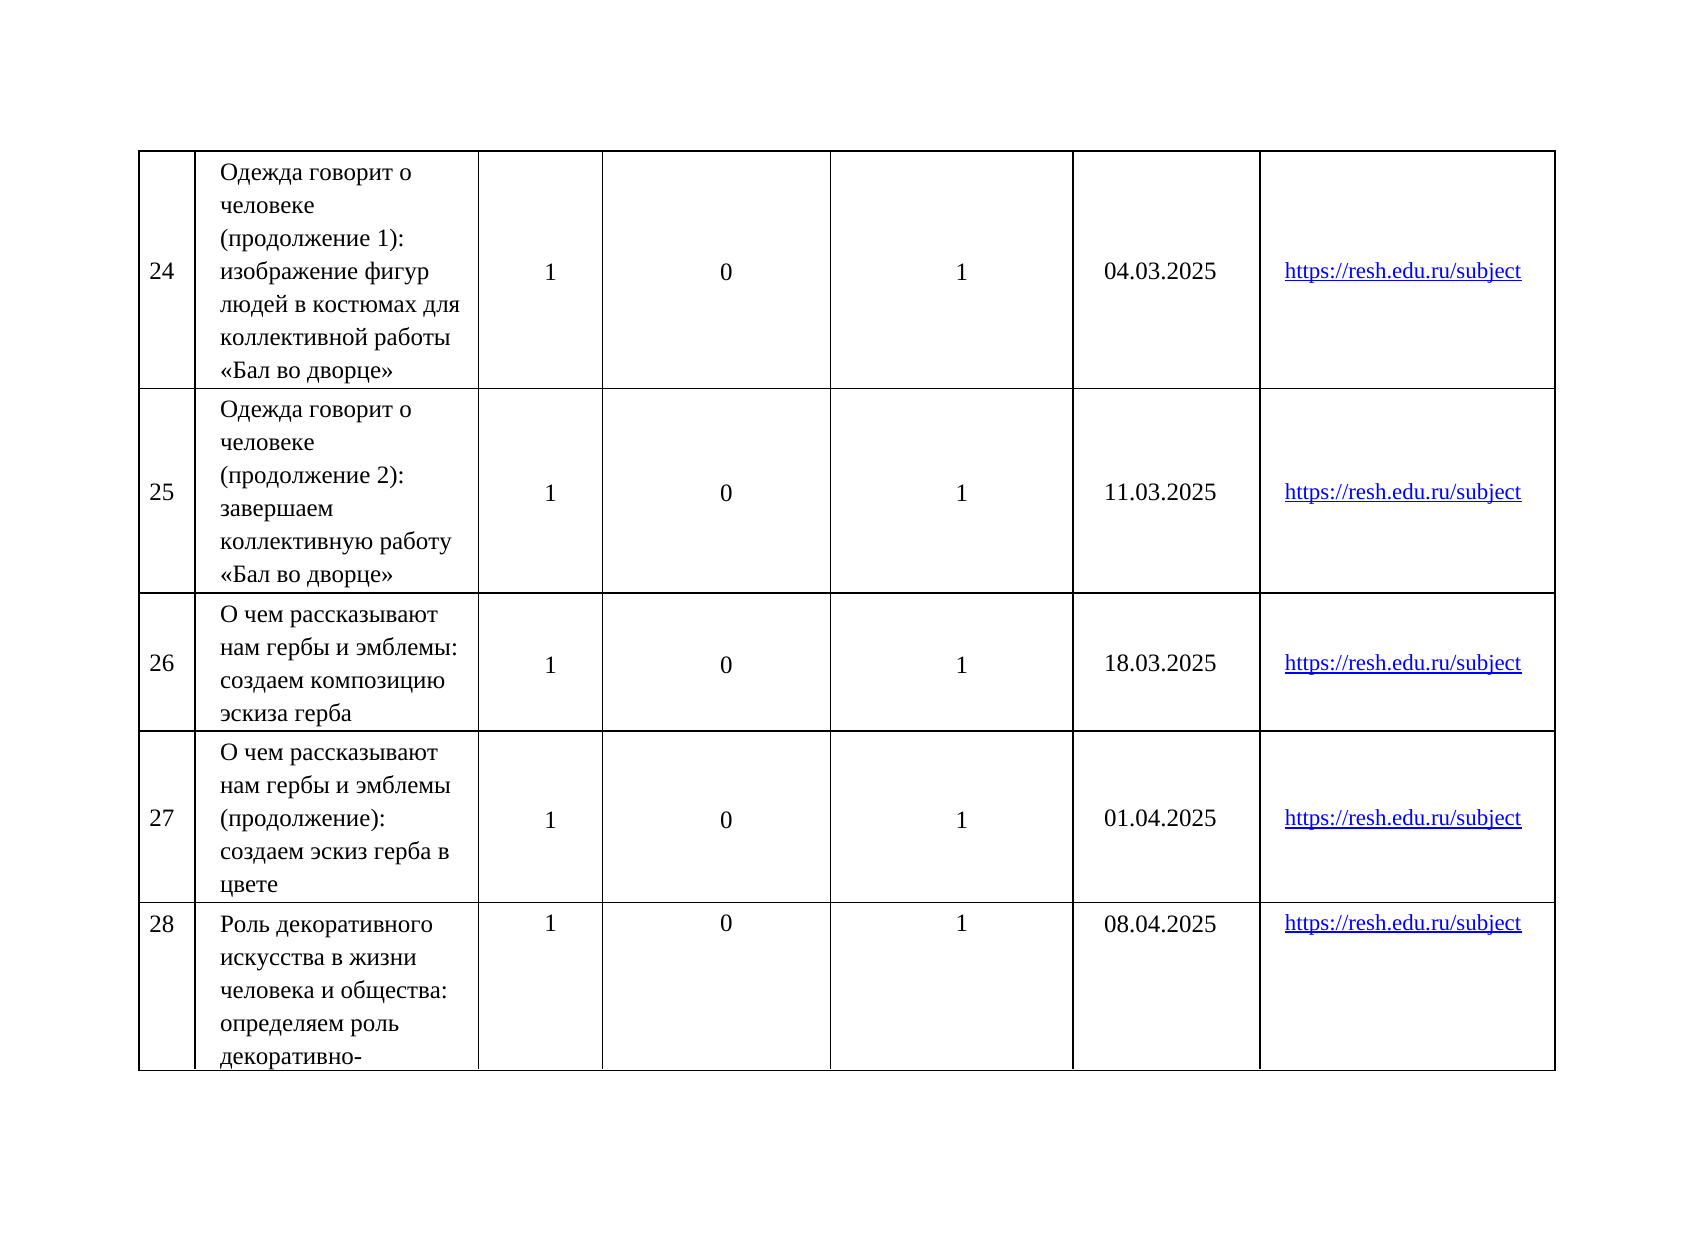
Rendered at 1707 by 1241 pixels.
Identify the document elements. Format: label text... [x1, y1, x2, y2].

table_cell 1 [831, 594, 1072, 730]
table_cell О чем рассказывают нам гербы и эмблемы (продолжение): создаем эскиз герба в цвете [196, 732, 478, 902]
table_cell Одежда говорит о человеке (продолжение 1): изображение фигур людей в костюмах для коллективной работы «Бал во дворце» [196, 152, 478, 387]
table_cell 0 [603, 594, 830, 730]
table_cell 27 [140, 732, 194, 902]
table_cell 11.03.2025 [1074, 389, 1259, 592]
table_cell 0 [603, 389, 830, 592]
table_cell 1 [479, 732, 602, 902]
table_cell 0 [603, 152, 830, 387]
table_cell 1 [831, 732, 1072, 902]
table_cell О чем рассказывают нам гербы и эмблемы: создаем композицию эскиза герба [196, 594, 478, 730]
table_cell 01.04.2025 [1074, 732, 1259, 902]
table_cell 1 [479, 389, 602, 592]
table_cell 1 [479, 903, 602, 1069]
table_cell https://resh.edu.ru/subject [1261, 389, 1554, 592]
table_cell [1261, 152, 1554, 387]
table_cell 25 [140, 389, 194, 592]
table_cell https://resh.edu.ru/subject [1261, 732, 1554, 902]
table_cell 26 [140, 594, 194, 730]
table_cell 0 [603, 732, 830, 902]
table_cell 04.03.2025 [1074, 152, 1259, 387]
table_cell 1 [479, 594, 602, 730]
table_cell 1 [831, 389, 1072, 592]
table_cell 0 [603, 903, 830, 1069]
table_cell 08.04.2025 [1074, 903, 1259, 1069]
table_cell 1 [831, 152, 1072, 387]
table_cell 28 [140, 903, 194, 1069]
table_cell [1261, 903, 1554, 1069]
table_cell 24 [140, 152, 194, 387]
table_cell 1 [831, 903, 1072, 1069]
table_cell 1 [479, 152, 602, 387]
table_cell 18.03.2025 [1074, 594, 1259, 730]
table_cell Одежда говорит о человеке (продолжение 2): завершаем коллективную работу «Бал во дворце» [196, 389, 478, 592]
table_cell https://resh.edu.ru/subject [1261, 594, 1554, 730]
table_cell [196, 903, 478, 1069]
